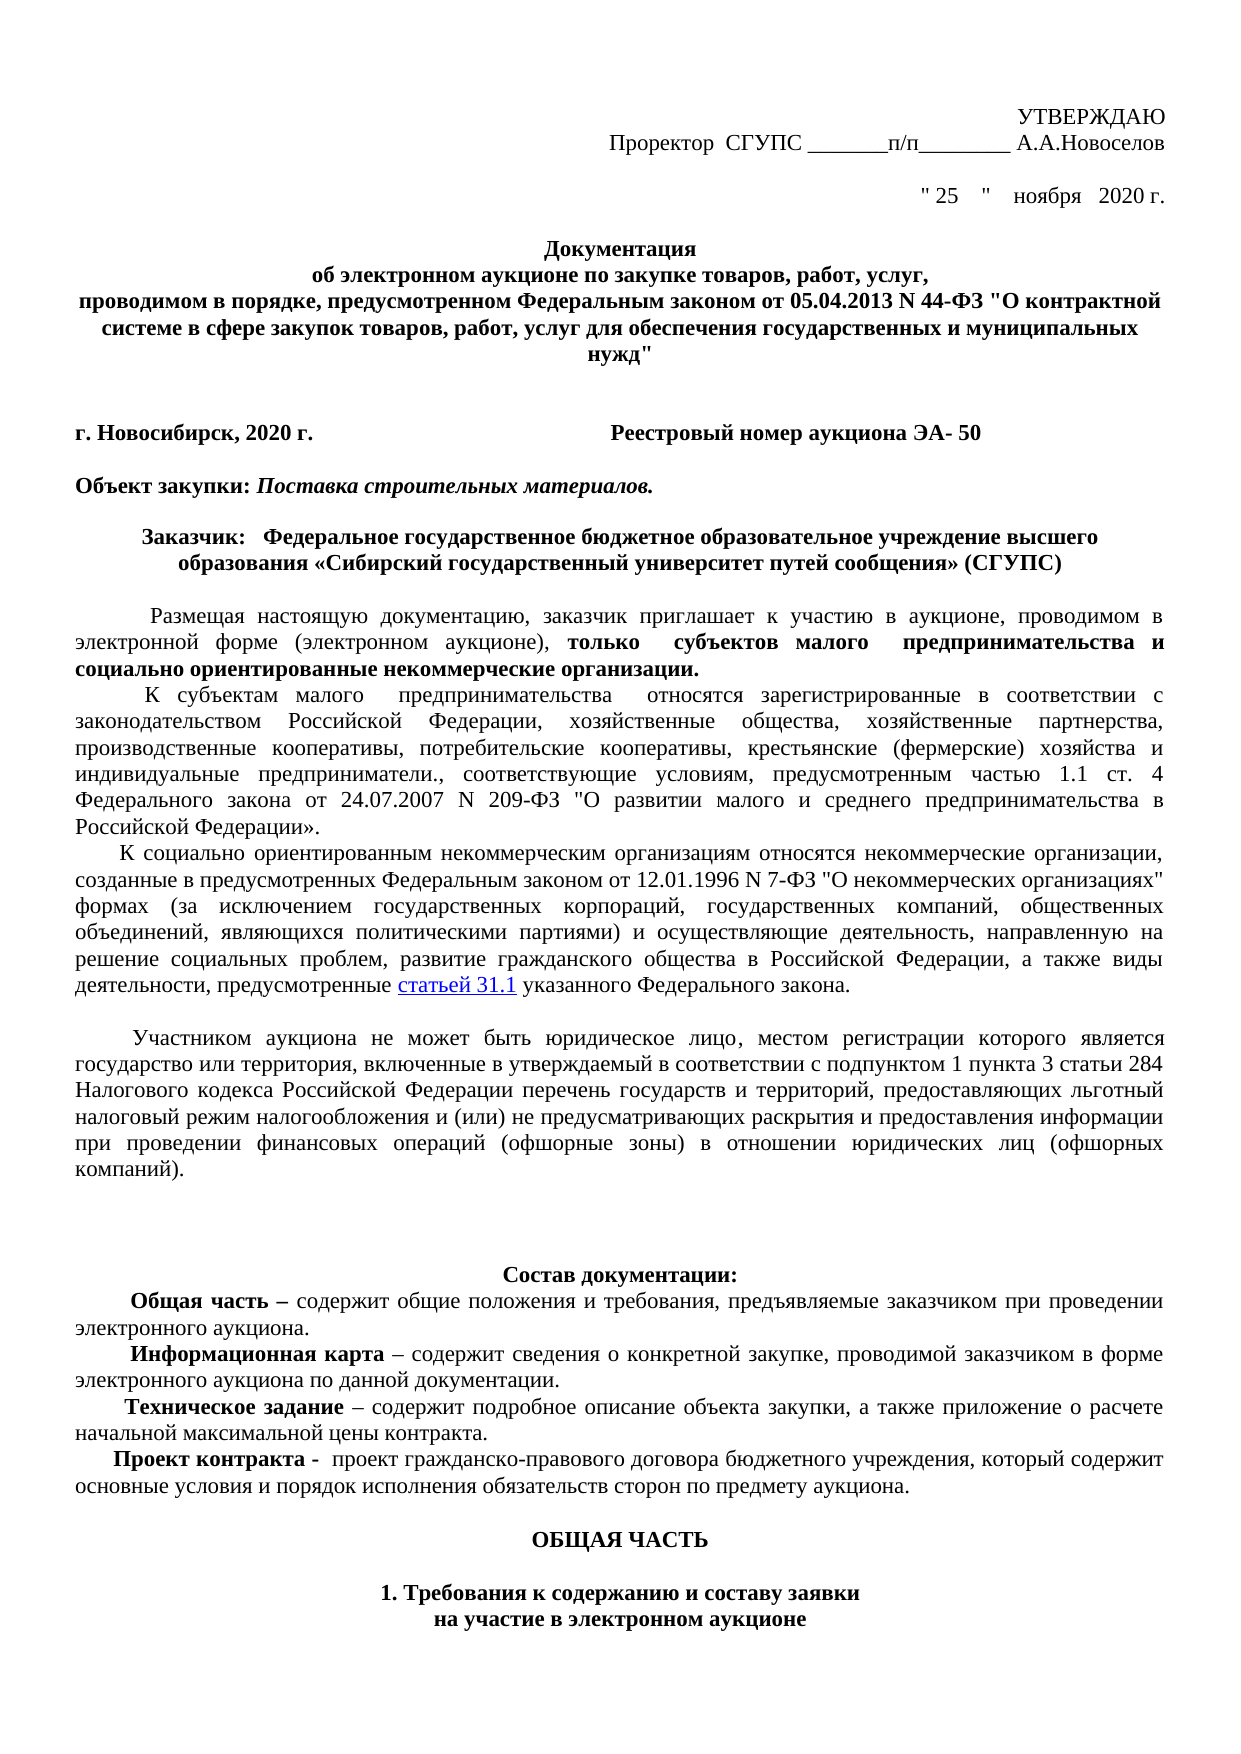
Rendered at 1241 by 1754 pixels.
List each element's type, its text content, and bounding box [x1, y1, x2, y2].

text К социально ориентированным некоммерческим организациям относятся некоммерческие организации, созданные в предусмотренных Федеральным законом от 12.01.1996 N 7-ФЗ "О некоммерческих организациях" формах (за исключением государственных корпораций, государственных компаний, общественных объединений, являющихся политическими партиями) и осуществляющие деятельность, направленную на решение социальных проблем, развитие гражданского общества в Российской Федерации, а также виды деятельности, предусмотренные статьей 31.1 указанного Федерального закона. [75, 839, 1165, 997]
text К субъектам малого предпринимательства относятся зарегистрированные в соответствии с законодательством Российской Федерации, хозяйственные общества, хозяйственные партнерства, производственные кооперативы, потребительские кооперативы, крестьянские (фермерские) хозяйства и индивидуальные предприниматели., соответствующие условиям, предусмотренным частью 1.1 ст. 4 Федерального закона от 24.07.2007 N 209-ФЗ "О развитии малого и среднего предпринимательства в Российской Федерации». [75, 681, 1165, 839]
text Техническое задание – содержит подробное описание объекта закупки, а также приложение о расчете начальной максимальной цены контракта. [75, 1393, 1165, 1445]
text " 25 " ноября 2020 г. [75, 182, 1165, 208]
text 1. Требования к содержанию и составу заявки [75, 1579, 1165, 1605]
text Проект контракта - проект гражданско-правового договора бюджетного учреждения, который содержит основные условия и порядок исполнения обязательств сторон по предмету аукциона. [75, 1445, 1165, 1498]
text Общая часть – содержит общие положения и требования, предъявляемые заказчиком при проведении электронного аукциона. [75, 1287, 1165, 1340]
text УТВЕРЖДАЮ [1, 103, 1165, 129]
text Заказчик: Федеральное государственное бюджетное образовательное учреждение высшего образования «Сибирский государственный университет путей сообщения» (СГУПС) [75, 523, 1165, 576]
text об электронном аукционе по закупке товаров, работ, услуг, [75, 261, 1165, 287]
text Размещая настоящую документацию, заказчик приглашает к участию в аукционе, проводимом в электронной форме (электронном аукционе), только субъектов малого предпринимательства и социально ориентированные некоммерческие организации. [75, 602, 1165, 681]
text на участие в электронном аукционе [75, 1605, 1165, 1632]
text Проректор СГУПС _______п/п________ А.А.Новоселов [75, 129, 1165, 156]
text Информационная карта – содержит сведения о конкретной закупке, проводимой заказчиком в форме электронного аукциона по данной документации. [75, 1340, 1165, 1393]
text Состав документации: [75, 1261, 1165, 1287]
text проводимом в порядке, предусмотренном Федеральным законом от 05.04.2013 N 44-ФЗ "О контрактной системе в сфере закупок товаров, работ, услуг для обеспечения государственных и муниципальных нужд" [75, 287, 1165, 367]
text г. Новосибирск, 2020 г. Реестровый номер аукциона ЭА- 50 [75, 419, 1165, 446]
text Участником аукциона не может быть юридическое лицо, местом регистрации которого является государство или территория, включенные в утверждаемый в соответствии с подпунктом 1 пункта 3 статьи 284 Налогового кодекса Российской Федерации перечень государств и территорий, предоставляющих льготный налоговый режим налогообложения и (или) не предусматривающих раскрытия и предоставления информации при проведении финансовых операций (офшорные зоны) в отношении юридических лиц (офшорных компаний). [75, 1024, 1165, 1182]
text Документация [75, 235, 1165, 261]
text ОБЩАЯ ЧАСТЬ [75, 1526, 1165, 1552]
text Объект закупки: Поставка строительных материалов. [75, 472, 1165, 498]
